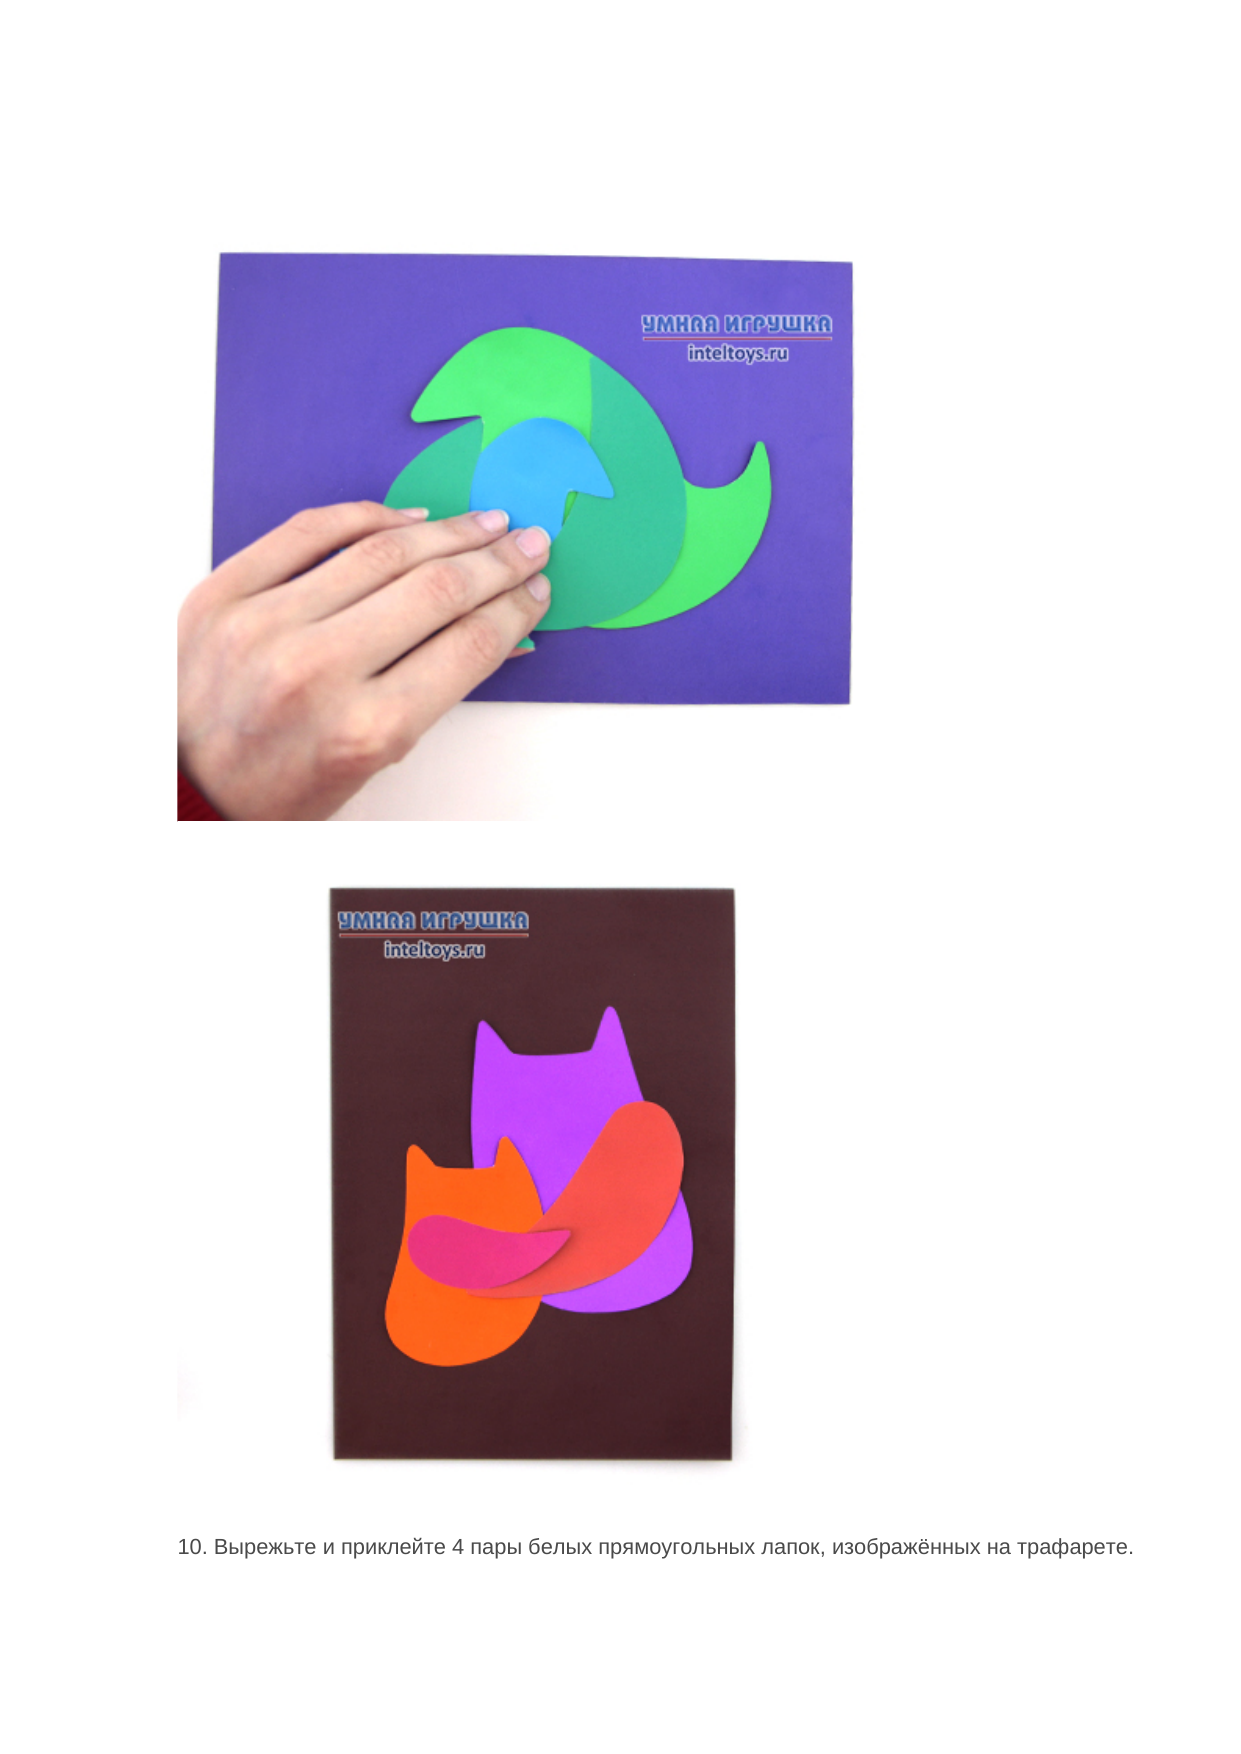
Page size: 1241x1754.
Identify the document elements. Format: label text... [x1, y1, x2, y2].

picture [177, 118, 881, 1525]
text 10. Вырежьте и приклейте 4 пары белых прямоугольных лапок, изображённых на трафарете. [177, 1524, 1152, 1559]
